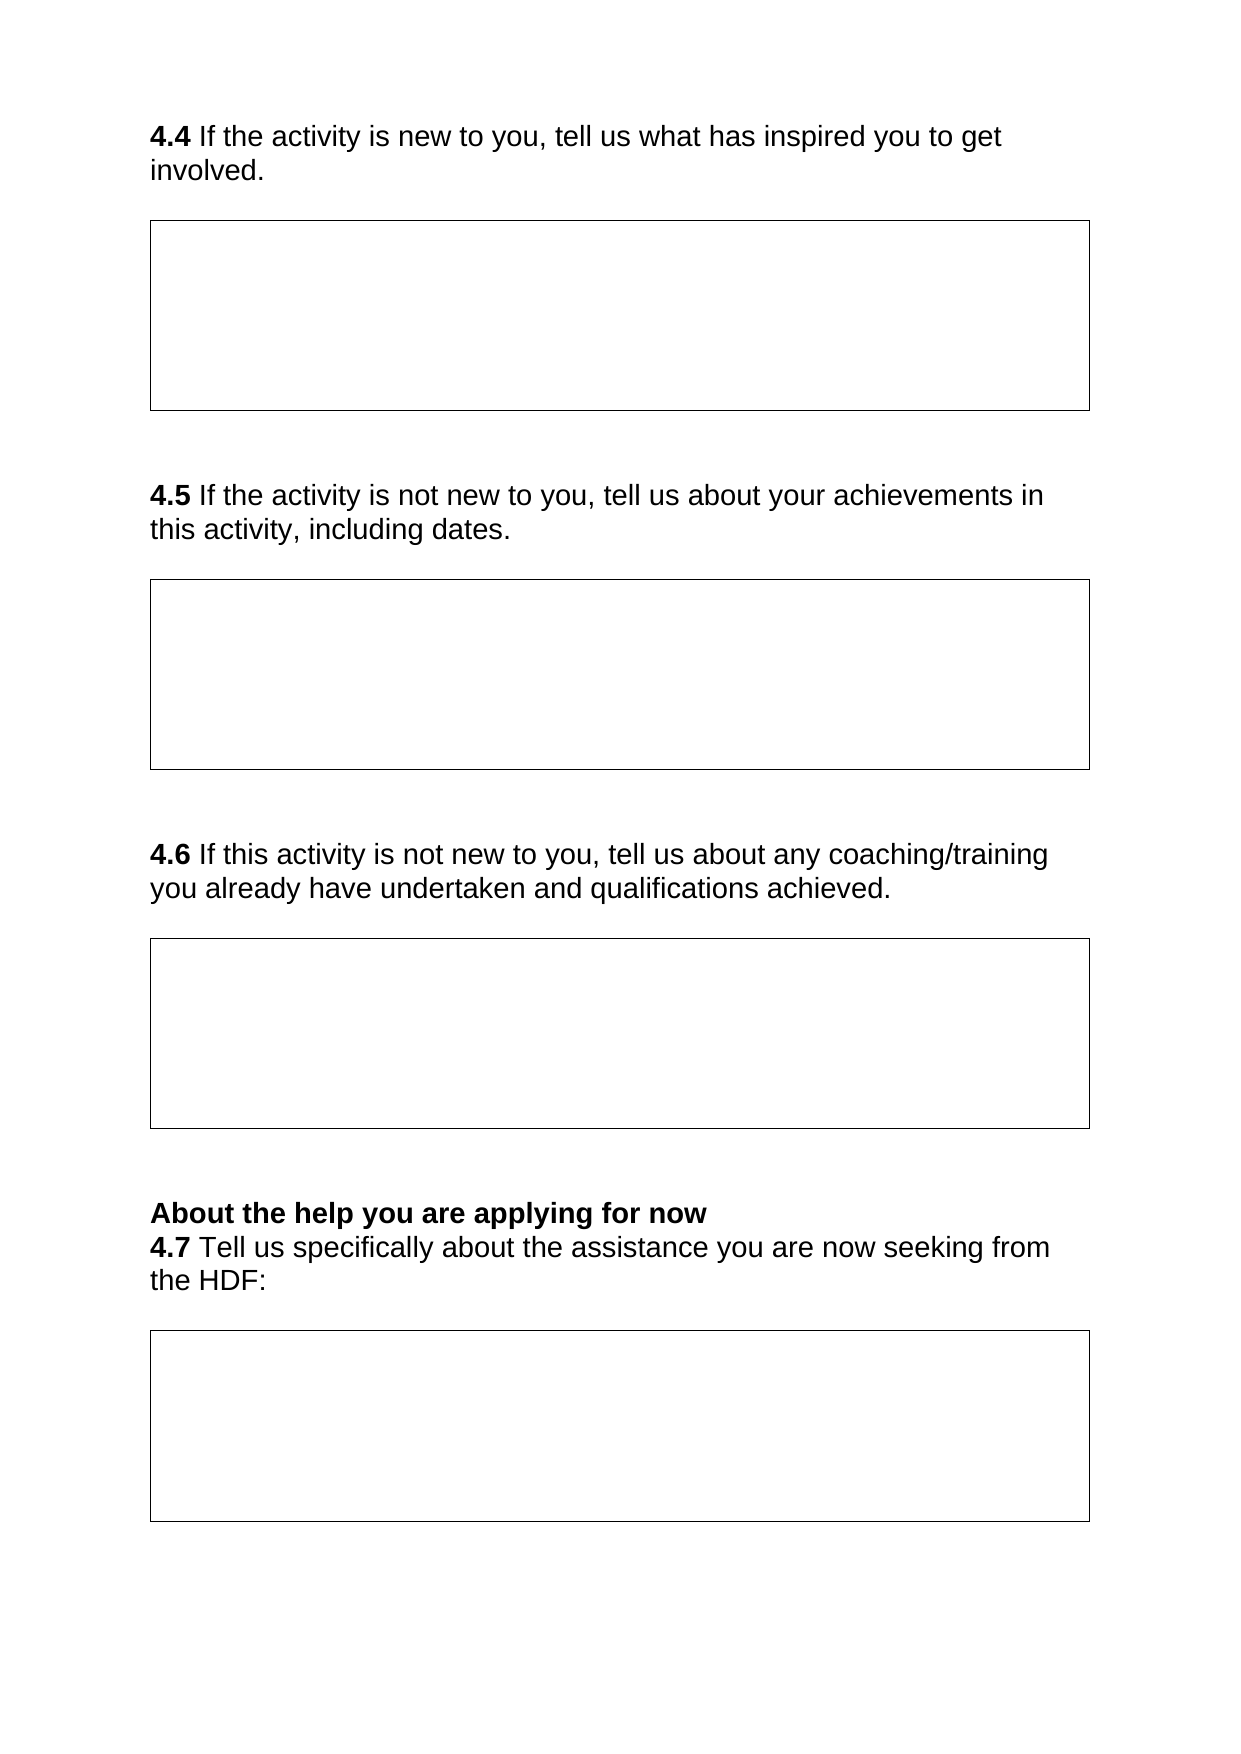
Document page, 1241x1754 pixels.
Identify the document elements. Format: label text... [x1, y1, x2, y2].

text 4.6 If this activity is not new to you, tell us about any coaching/training you already have undertaken and qualifications achieved. [150, 837, 1090, 904]
text 4.7 Tell us specifically about the assistance you are now seeking from the HDF: [150, 1230, 1090, 1297]
table_header [151, 221, 1089, 410]
table_header [151, 1331, 1089, 1521]
text 4.5 If the activity is not new to you, tell us about your achievements in this activity, including dates. [150, 478, 1090, 545]
text About the help you are applying for now [150, 1196, 1090, 1230]
table_header [151, 580, 1089, 769]
table_header [151, 939, 1089, 1128]
text 4.4 If the activity is new to you, tell us what has inspired you to get involved. [150, 119, 1090, 186]
